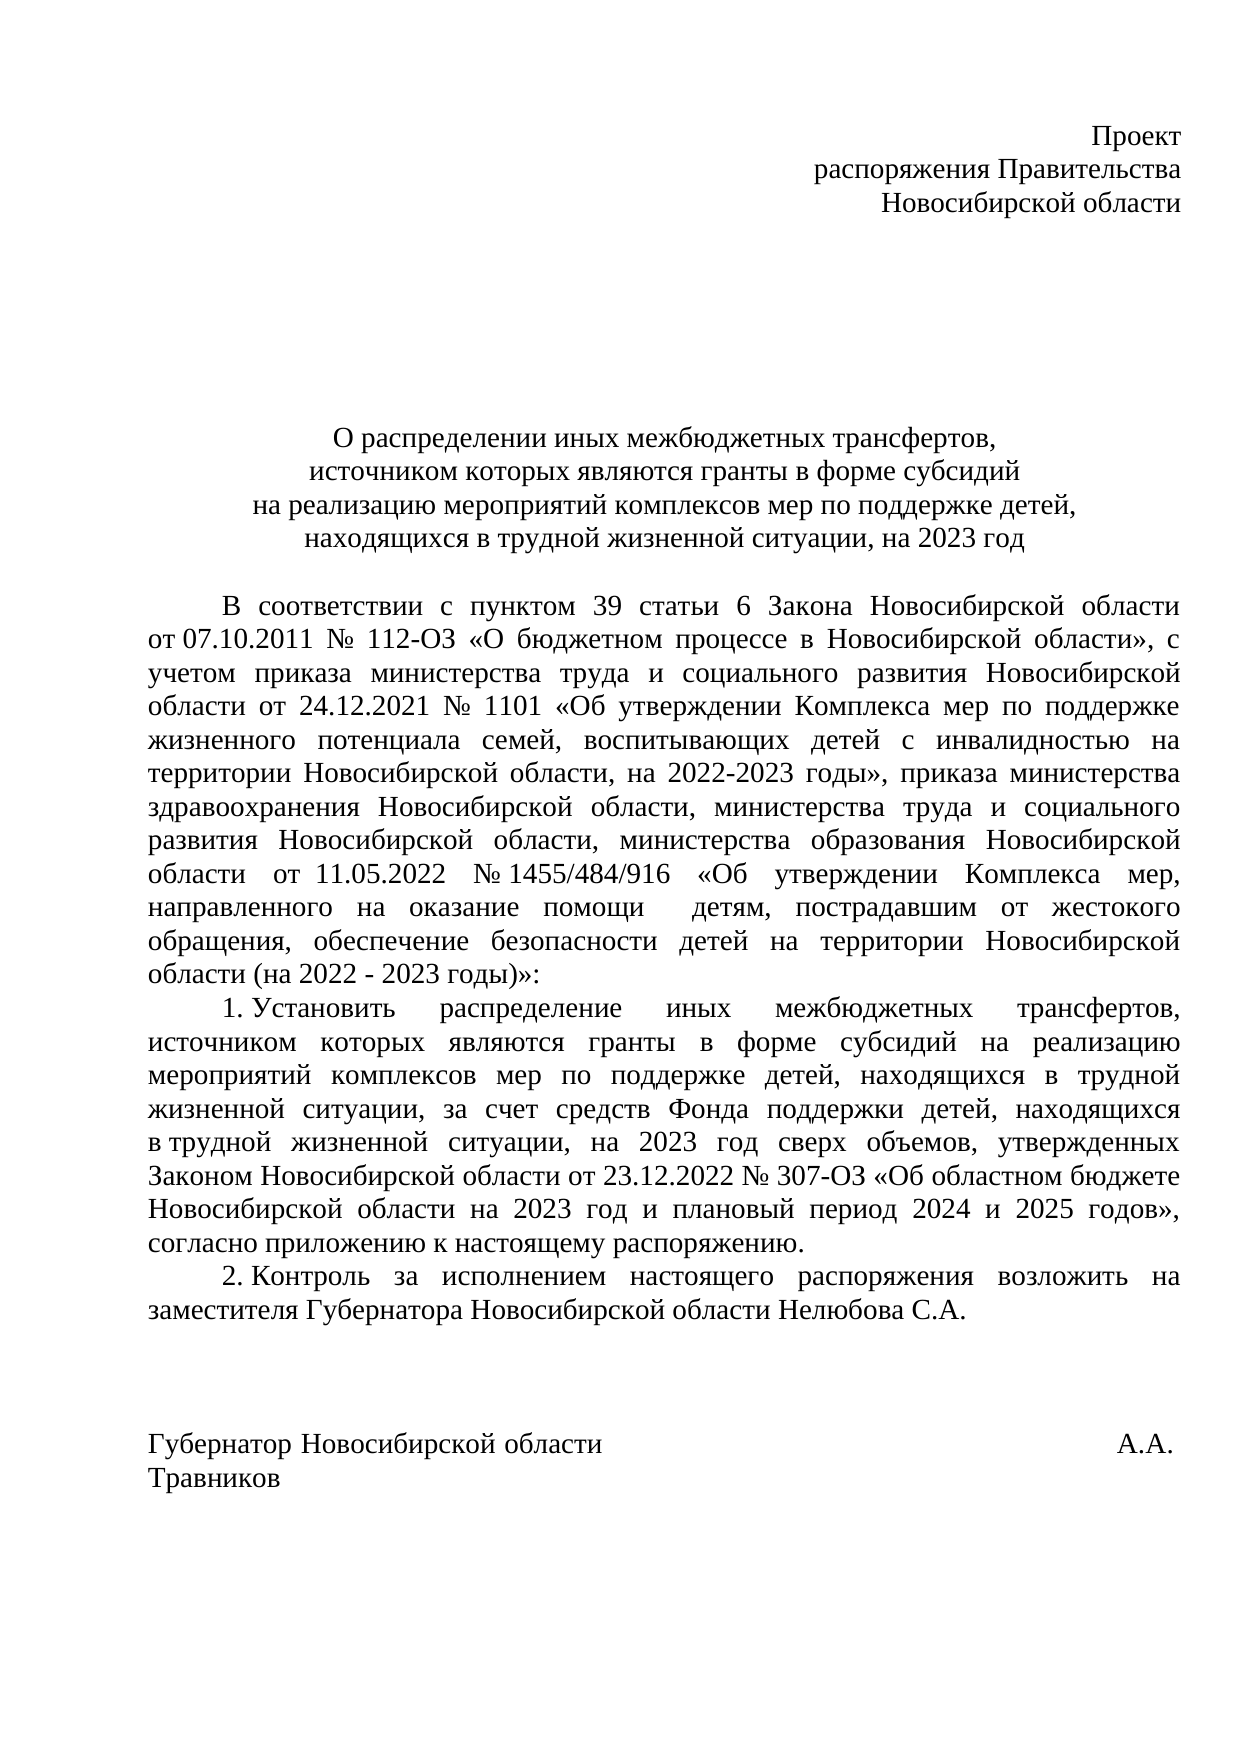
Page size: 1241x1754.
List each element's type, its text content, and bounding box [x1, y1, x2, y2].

text Новосибирской области [797, 185, 1181, 219]
text В соответствии с пунктом 39 статьи 6 Закона Новосибирской области от 07.10.2011 № 112-ОЗ «О бюджетном процессе в Новосибирской области», с учетом приказа министерства труда и социального развития Новосибирской области от 24.12.2021 № 1101 «Об утверждении Комплекса мер по поддержке жизненного потенциала семей, воспитывающих детей с инвалидностью на территории Новосибирской области, на 2022-2023 годы», приказа министерства здравоохранения Новосибирской области, министерства труда и социального развития Новосибирской области, министерства образования Новосибирской области от 11.05.2022 № 1455/484/916 «Об утверждении Комплекса мер, направленного на оказание помощи детям, пострадавшим от жестокого обращения, обеспечение безопасности детей на территории Новосибирской области (на 2022 - 2023 годы)»: [148, 588, 1181, 990]
text Проект [797, 118, 1181, 152]
title на реализацию мероприятий комплексов мер по поддержке детей, [148, 487, 1181, 521]
text 1. Установить распределение иных межбюджетных трансфертов, источником которых являются гранты в форме субсидий на реализацию мероприятий комплексов мер по поддержке детей, находящихся в трудной жизненной ситуации, за счет средств Фонда поддержки детей, находящихся в трудной жизненной ситуации, на 2023 год сверх объемов, утвержденных Законом Новосибирской области от 23.12.2022 № 307-ОЗ «Об областном бюджете Новосибирской области на 2023 год и плановый период 2024 и 2025 годов», согласно приложению к настоящему распоряжению. [148, 990, 1181, 1258]
title источником которых являются гранты в форме субсидий [148, 453, 1181, 487]
title находящихся в трудной жизненной ситуации, на 2023 год [148, 521, 1181, 554]
title О распределении иных межбюджетных трансфертов, [148, 420, 1181, 453]
text 2. Контроль за исполнением настоящего распоряжения возложить на заместителя Губернатора Новосибирской области Нелюбова С.А. [148, 1258, 1181, 1326]
text Губернатор Новосибирской области А.А. Травников [148, 1426, 1181, 1493]
text распоряжения Правительства [797, 152, 1181, 185]
